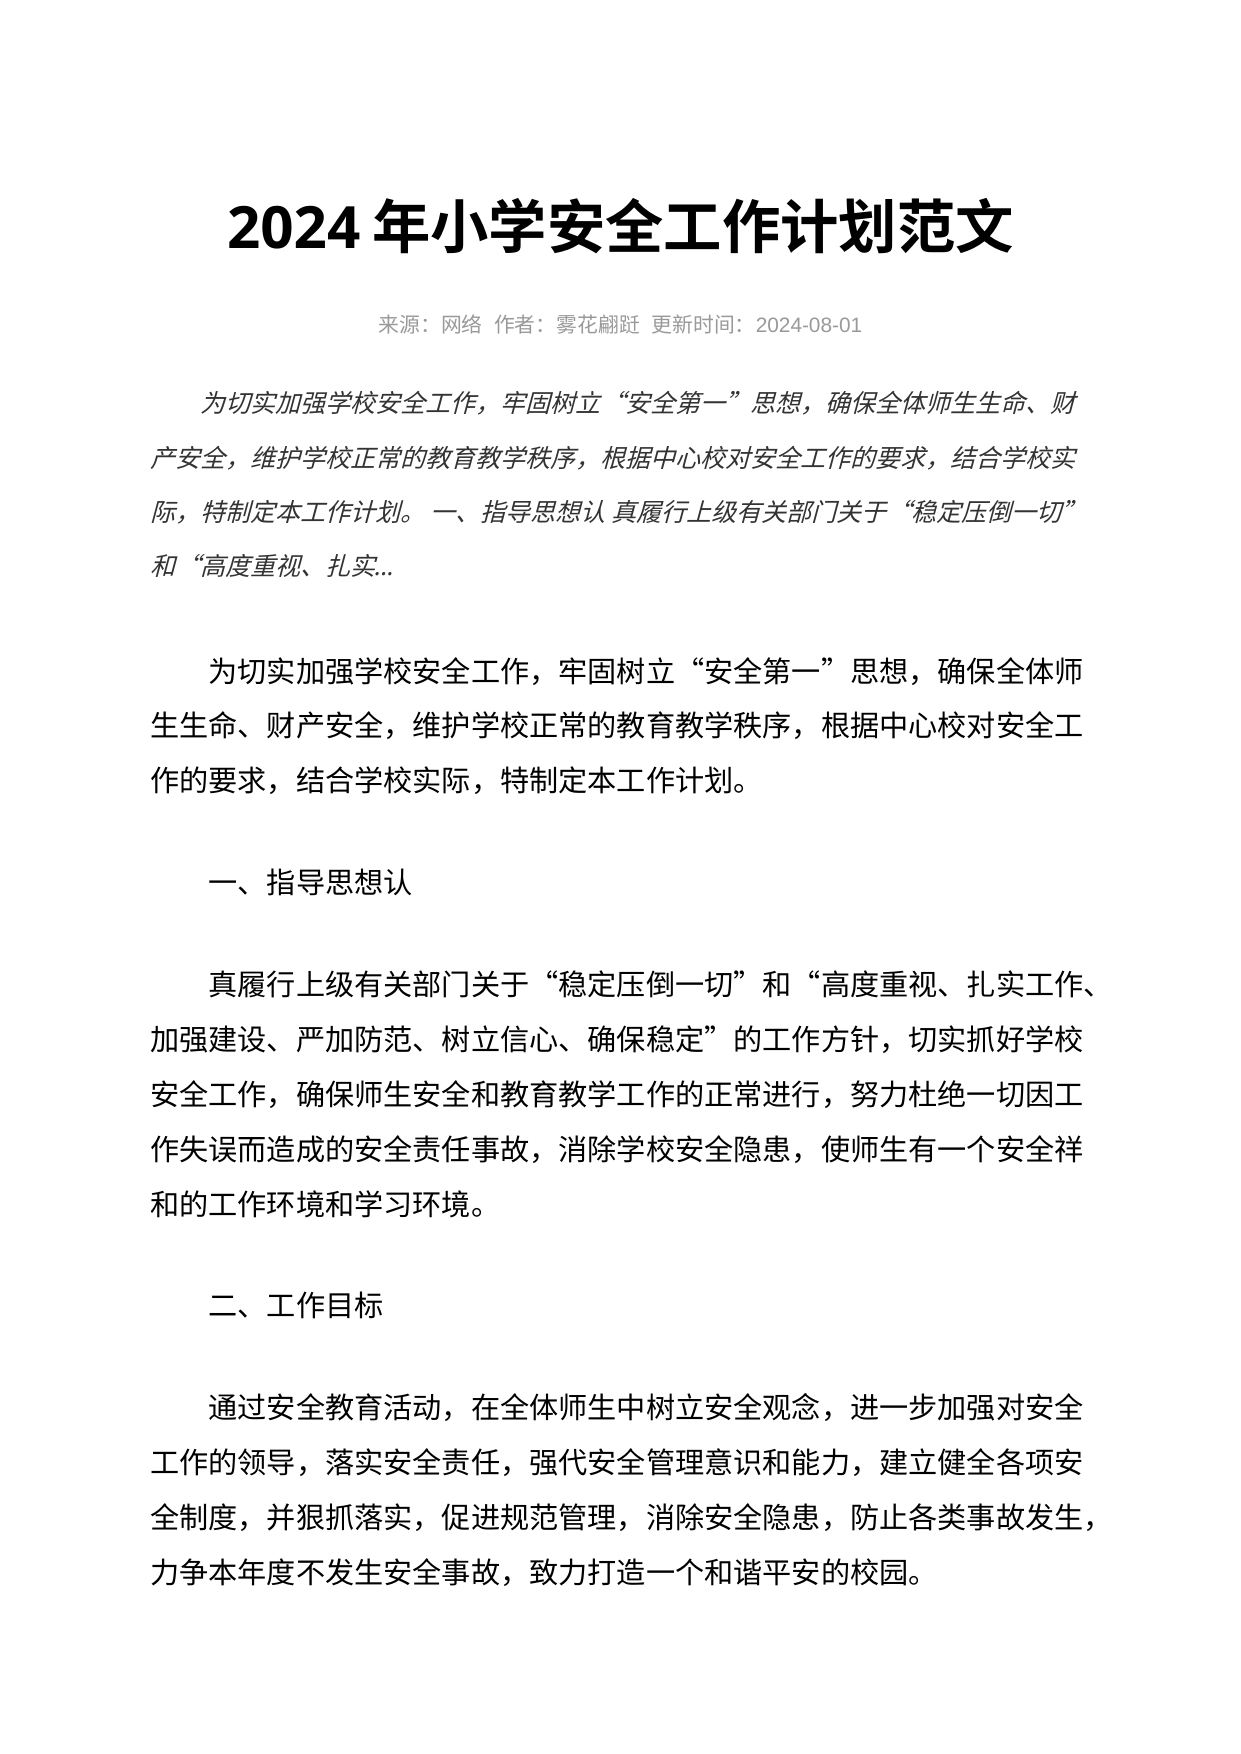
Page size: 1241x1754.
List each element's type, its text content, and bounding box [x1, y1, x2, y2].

text 为切实加强学校安全工作，牢固树立“安全第一”思想，确保全体师生生命、财产安全，维护学校正常的教育教学秩序，根据中心校对安全工作的要求，结合学校实际，特制定本工作计划。 一、指导思想认 真履行上级有关部门关于“稳定压倒一切”和“高度重视、扎实... [150, 384, 1090, 583]
text 来源：网络 作者：雾花翩跹 更新时间：2024-08-01 [150, 313, 1090, 337]
text 通过安全教育活动，在全体师生中树立安全观念，进一步加强对安全工作的领导，落实安全责任，强代安全管理意识和能力，建立健全各项安全制度，并狠抓落实，促进规范管理，消除安全隐患，防止各类事故发生，力争本年度不发生安全事故，致力打造一个和谐平安的校园。 [150, 1384, 1090, 1592]
text 一、指导思想认 [150, 860, 1090, 902]
text 二、工作目标 [150, 1283, 1090, 1325]
subtitle 2024年小学安全工作计划范文 [150, 181, 1090, 266]
text 为切实加强学校安全工作，牢固树立“安全第一”思想，确保全体师生生命、财产安全，维护学校正常的教育教学秩序，根据中心校对安全工作的要求，结合学校实际，特制定本工作计划。 [150, 648, 1090, 800]
text 真履行上级有关部门关于“稳定压倒一切”和“高度重视、扎实工作、加强建设、严加防范、树立信心、确保稳定”的工作方针，切实抓好学校安全工作，确保师生安全和教育教学工作的正常进行，努力杜绝一切因工作失误而造成的安全责任事故，消除学校安全隐患，使师生有一个安全祥和的工作环境和学习环境。 [150, 961, 1090, 1223]
